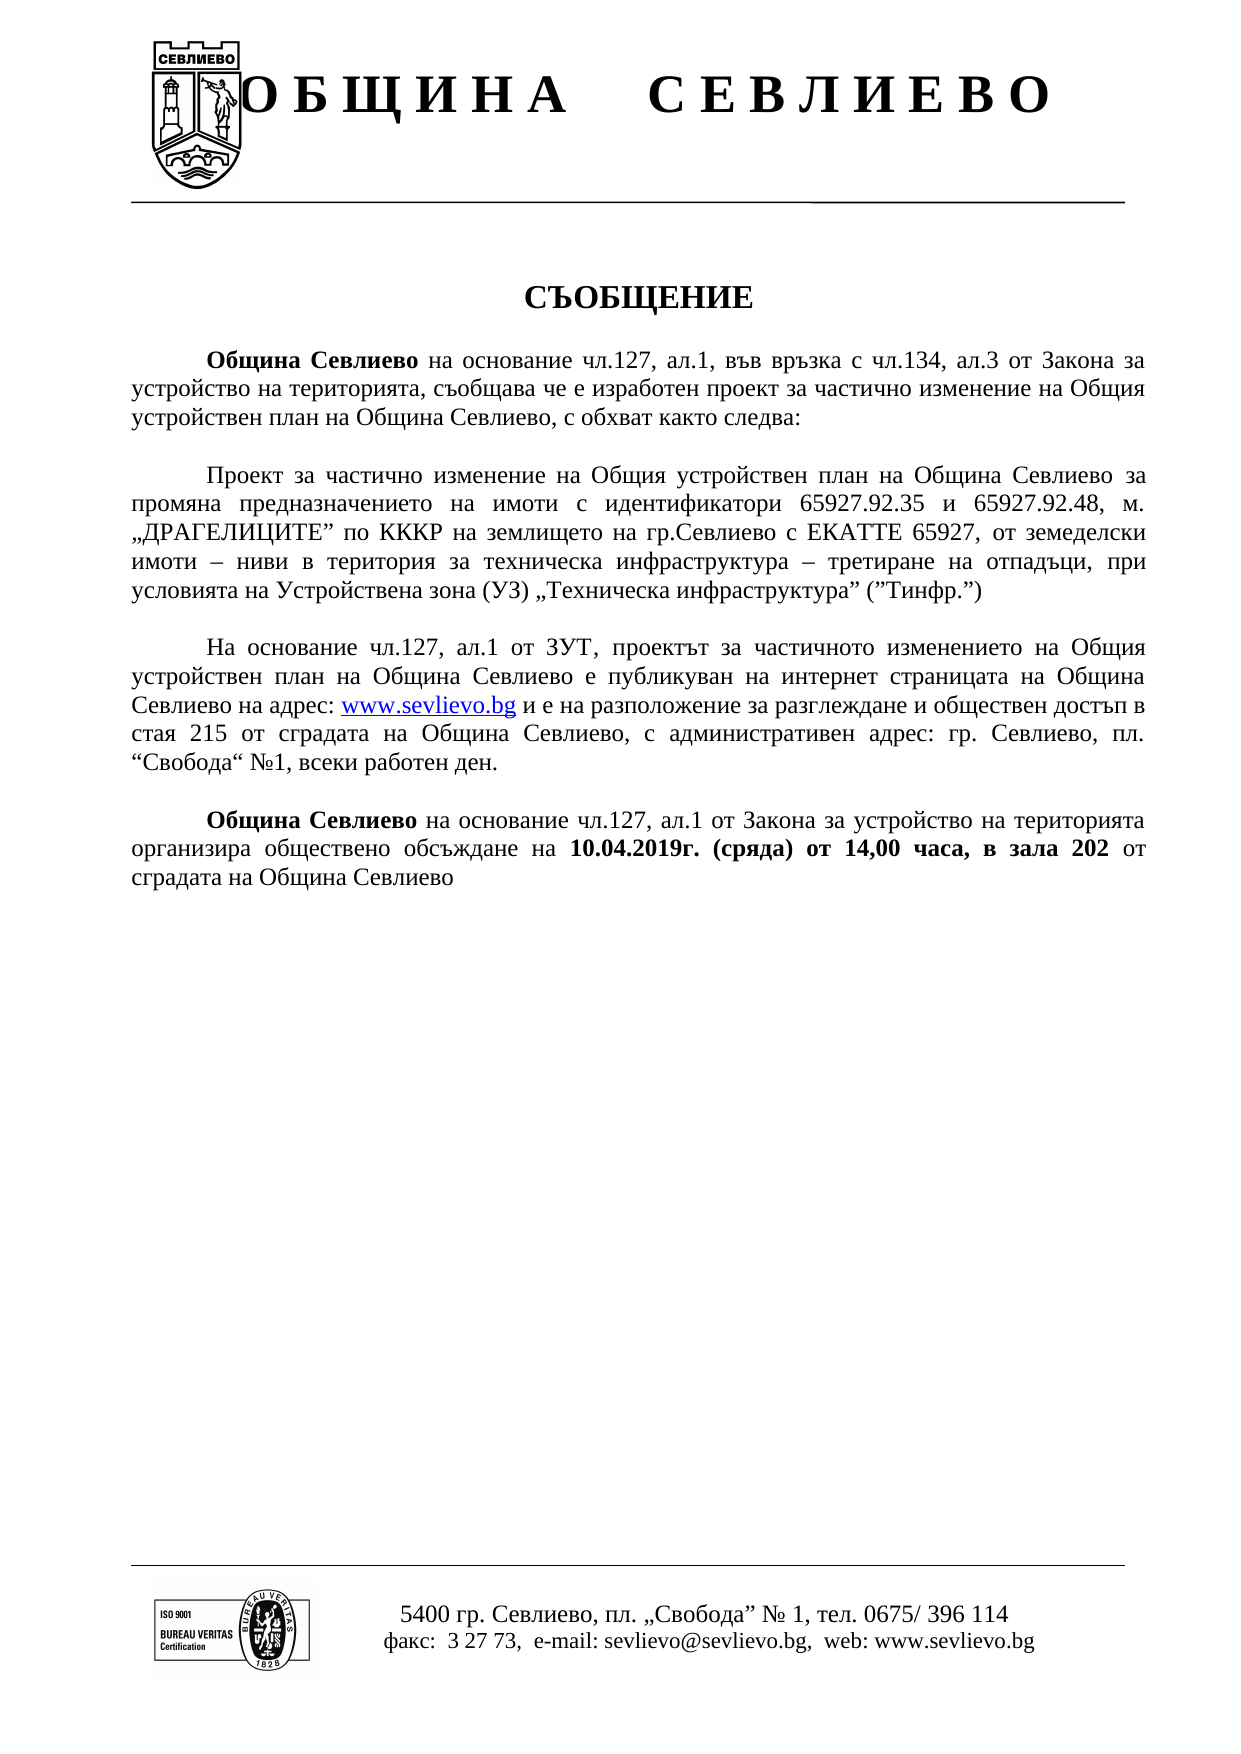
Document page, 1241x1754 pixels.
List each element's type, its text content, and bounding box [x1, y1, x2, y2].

text На основание чл.127, ал.1 от ЗУТ‚ проектът за частичното изменението на Общия устройствен план на Община Севлиево е публикуван на интернет страницата на Община Севлиево на адрес: www.sevlievo.bg и е на разположение за разглеждане и обществен достъп в стая 215 от сградата на Община Севлиево, с административен адрес: гр. Севлиево, пл. “Свобода“ №1, всеки работен ден. [131, 632, 1146, 776]
picture [146, 1577, 319, 1685]
picture [150, 39, 243, 190]
text Проект за частично изменение на Общия устройствен план на Община Севлиево за промяна предназначението на имоти с идентификатори 65927.92.35 и 65927.92.48, м. „ДРАГЕЛИЦИТЕ” по КККР на землището на гр.Севлиево с ЕКАТТЕ 65927, от земеделски имоти – ниви в територия за техническа инфраструктура – третиране на отпадъци, при условията на Устройствена зона (УЗ) „Техническа инфраструктура” (”Тинфр.”) [131, 460, 1146, 603]
text Община Севлиево на основание чл.127, ал.1, във връзка с чл.134, ал.3 от Закона за устройство на територията, съобщава че e изработен проект за частично изменение на Общия устройствен план на Община Севлиево, с обхват както следва: [131, 345, 1146, 431]
text СЪОБЩЕНИЕ [131, 278, 1146, 316]
text Община Севлиево на основание чл.127, ал.1 от Закона за устройство на територията организира обществено обсъждане на 10.04.2019г. (сряда) от 14,00 часа, в зала 202 от сградата на Община Севлиево [131, 805, 1146, 891]
